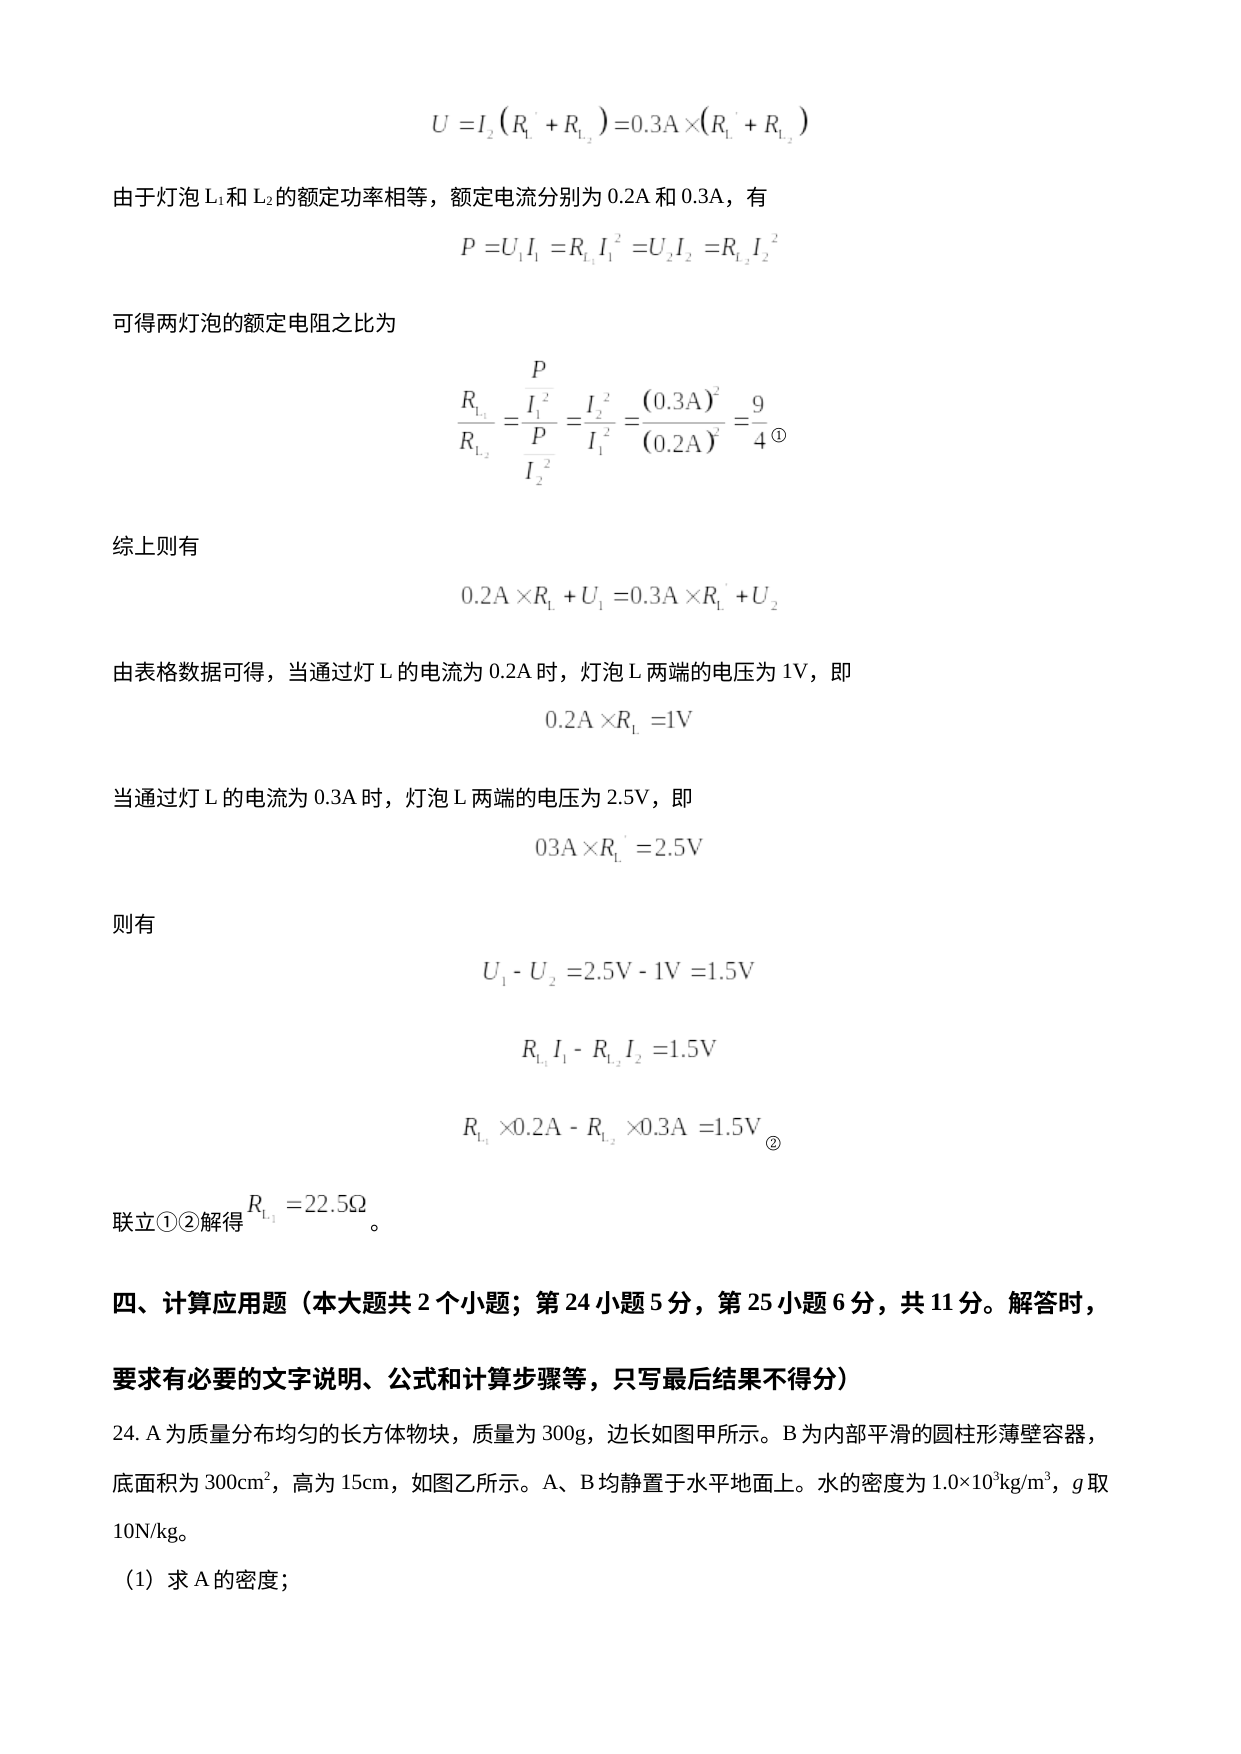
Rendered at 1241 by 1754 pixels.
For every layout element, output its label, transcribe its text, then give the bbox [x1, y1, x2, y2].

text 四、计算应用题（本大题共2个小题；第24小题5分，第25小题6分，共11分。解答时，要求有必要的文字说明、公式和计算步骤等，只写最后结果不得分） [112, 1269, 1128, 1410]
text 可得两灯泡的额定电阻之比为 [112, 305, 1128, 338]
text 24. A为质量分布均匀的长方体物块，质量为300g，边长如图甲所示。B为内部平滑的圆柱形薄壁容器，底面积为300cm2，高为15cm，如图乙所示。A、B均静置于水平地面上。水的密度为1.0×103kg/m3，g取10N/kg。 [112, 1417, 1128, 1547]
text 由表格数据可得，当通过灯L的电流为0.2A时，灯泡L两端的电压为1V，即 [112, 655, 1128, 687]
text 当通过灯L的电流为0.3A时，灯泡L两端的电压为2.5V，即 [112, 781, 1128, 813]
text 则有 [112, 907, 1128, 939]
text 由于灯泡L1和L2的额定功率相等，额定电流分别为0.2A和0.3A，有 [112, 179, 1128, 212]
text ① [112, 354, 1128, 516]
text 综上则有 [112, 529, 1128, 561]
text ② [112, 1110, 1128, 1175]
text （1）求A的密度； [112, 1563, 1128, 1595]
text 联立①②解得。 [112, 1188, 1128, 1253]
